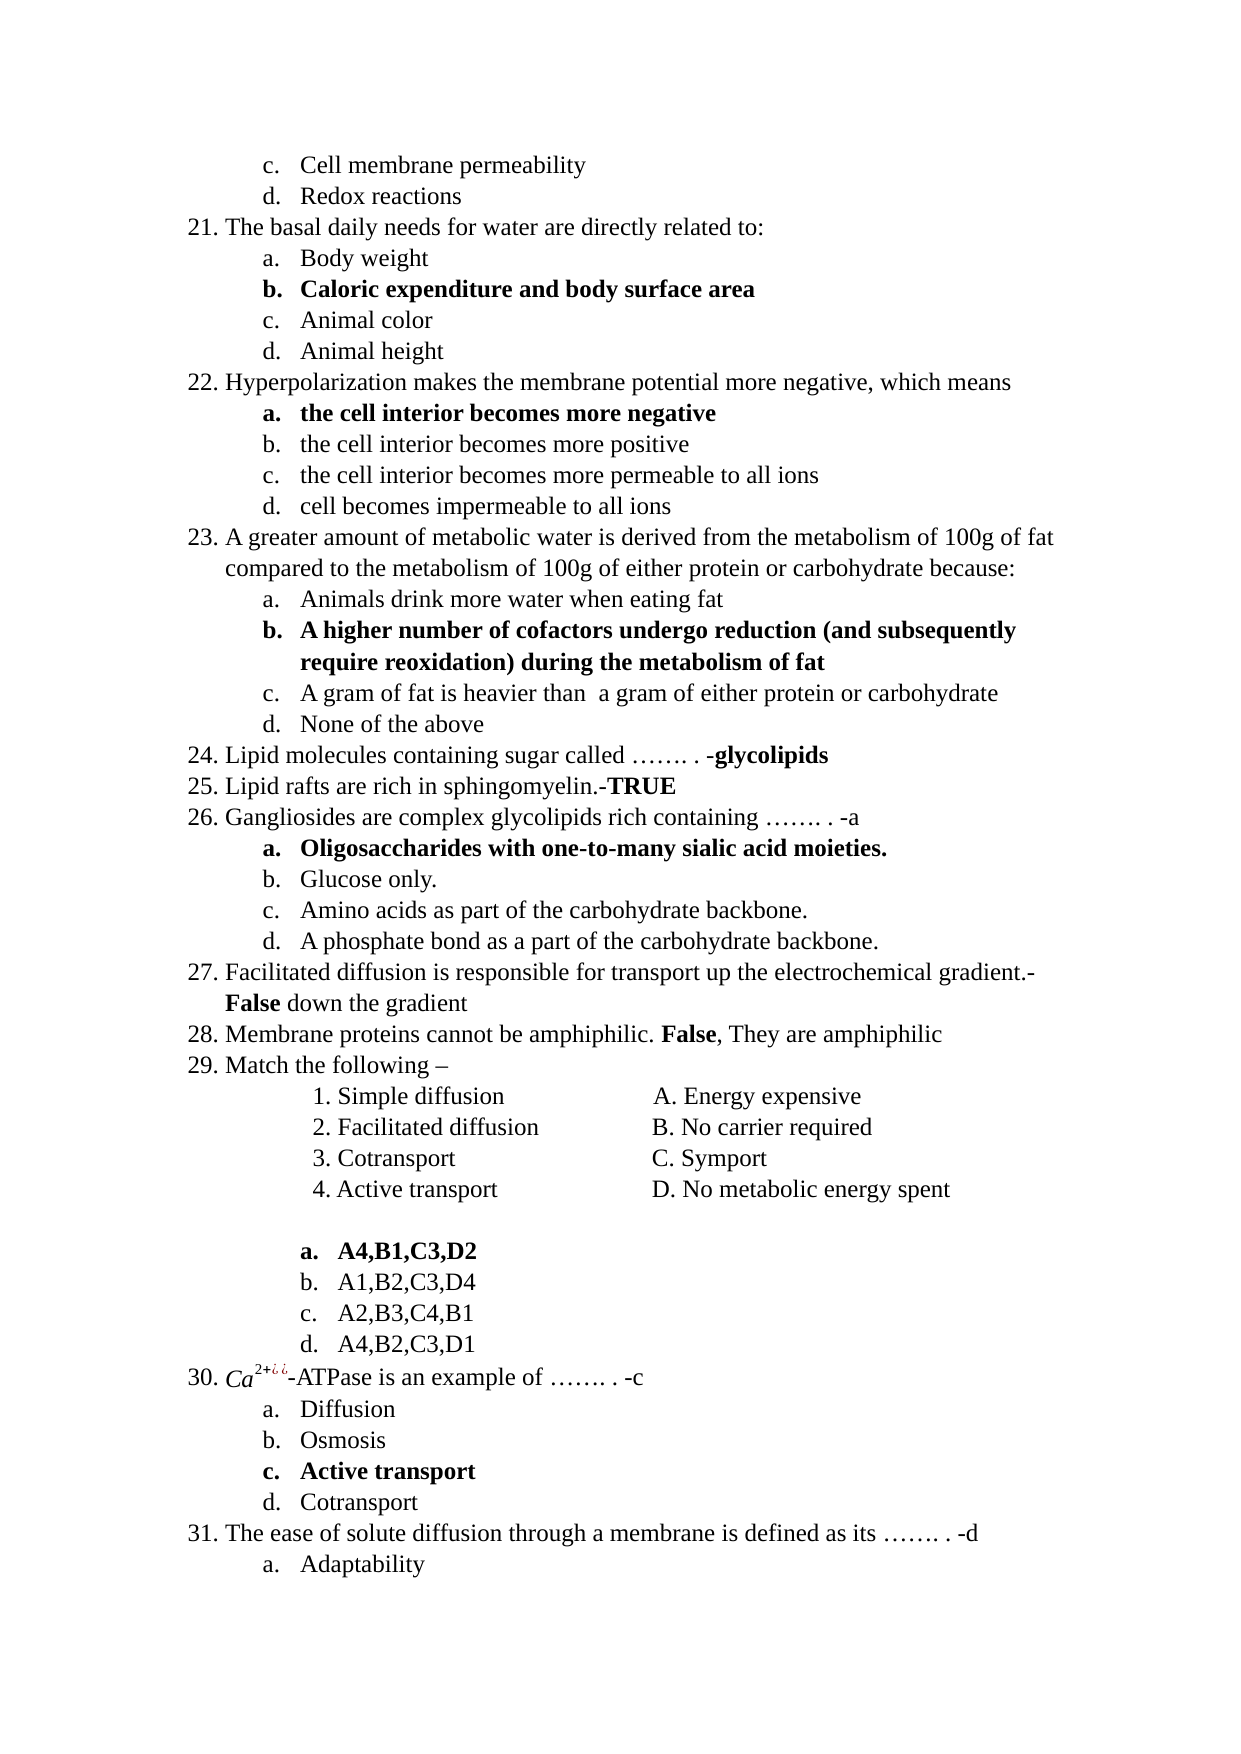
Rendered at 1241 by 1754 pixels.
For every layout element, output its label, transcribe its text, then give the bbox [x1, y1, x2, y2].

list Cell membrane permeability [262, 150, 1090, 179]
list the cell interior becomes more negative [262, 398, 1090, 427]
list None of the above [262, 709, 1090, 737]
list Body weight [262, 243, 1090, 272]
list A1,B2,C3,D4 [300, 1267, 1090, 1296]
list 1. Simple diffusion A. Energy expensive [312, 1081, 1090, 1110]
list A2,B3,C4,B1 [300, 1298, 1090, 1327]
list Animal height [262, 336, 1090, 365]
list 3. Cotransport C. Symport [312, 1143, 1090, 1172]
list Animal color [262, 305, 1090, 334]
list The ease of solute diffusion through a membrane is defined as its ……. . -d [187, 1518, 1090, 1547]
list the cell interior becomes more permeable to all ions [262, 460, 1090, 489]
list The basal daily needs for water are directly related to: [187, 212, 1090, 241]
list A higher number of cofactors undergo reduction (and subsequently require reoxidation) during the metabolism of fat [262, 616, 1090, 675]
list Osmosis [262, 1425, 1090, 1454]
list Hyperpolarization makes the membrane potential more negative, which means [187, 367, 1090, 396]
list cell becomes impermeable to all ions [262, 491, 1090, 520]
list Adaptability [262, 1549, 1090, 1578]
list Cotransport [262, 1487, 1090, 1516]
list Oligosaccharides with one-to-many sialic acid moieties. [262, 833, 1090, 862]
list Membrane proteins cannot be amphiphilic. False, They are amphiphilic [187, 1019, 1090, 1048]
list Redox reactions [262, 181, 1090, 210]
list Facilitated diffusion is responsible for transport up the electrochemical gradient.-False down the gradient [187, 957, 1090, 1017]
list A greater amount of metabolic water is derived from the metabolism of 100g of fat compared to the metabolism of 100g of either protein or carbohydrate because: [187, 522, 1090, 582]
list Gangliosides are complex glycolipids rich containing ……. . -a [187, 802, 1090, 831]
list Diffusion [262, 1394, 1090, 1423]
list Caloric expenditure and body surface area [262, 274, 1090, 303]
list A4,B1,C3,D2 [300, 1236, 1090, 1265]
list Match the following – [187, 1050, 1090, 1079]
list Lipid rafts are rich in sphingomyelin.-TRUE [187, 771, 1090, 799]
list A phosphate bond as a part of the carbohydrate backbone. [262, 926, 1090, 955]
list 2. Facilitated diffusion B. No carrier required [312, 1112, 1090, 1141]
list Animals drink more water when eating fat [262, 584, 1090, 613]
list Amino acids as part of the carbohydrate backbone. [262, 895, 1090, 924]
list A4,B2,C3,D1 [300, 1329, 1090, 1358]
list -ATPase is an example of ……. . -c [187, 1361, 1090, 1392]
list Glucose only. [262, 864, 1090, 893]
list A gram of fat is heavier than a gram of either protein or carbohydrate [262, 678, 1090, 706]
list Lipid molecules containing sugar called ……. . -glycolipids [187, 740, 1090, 768]
list Active transport [262, 1456, 1090, 1485]
list 4. Active transport D. No metabolic energy spent [312, 1174, 1090, 1203]
list the cell interior becomes more positive [262, 429, 1090, 458]
